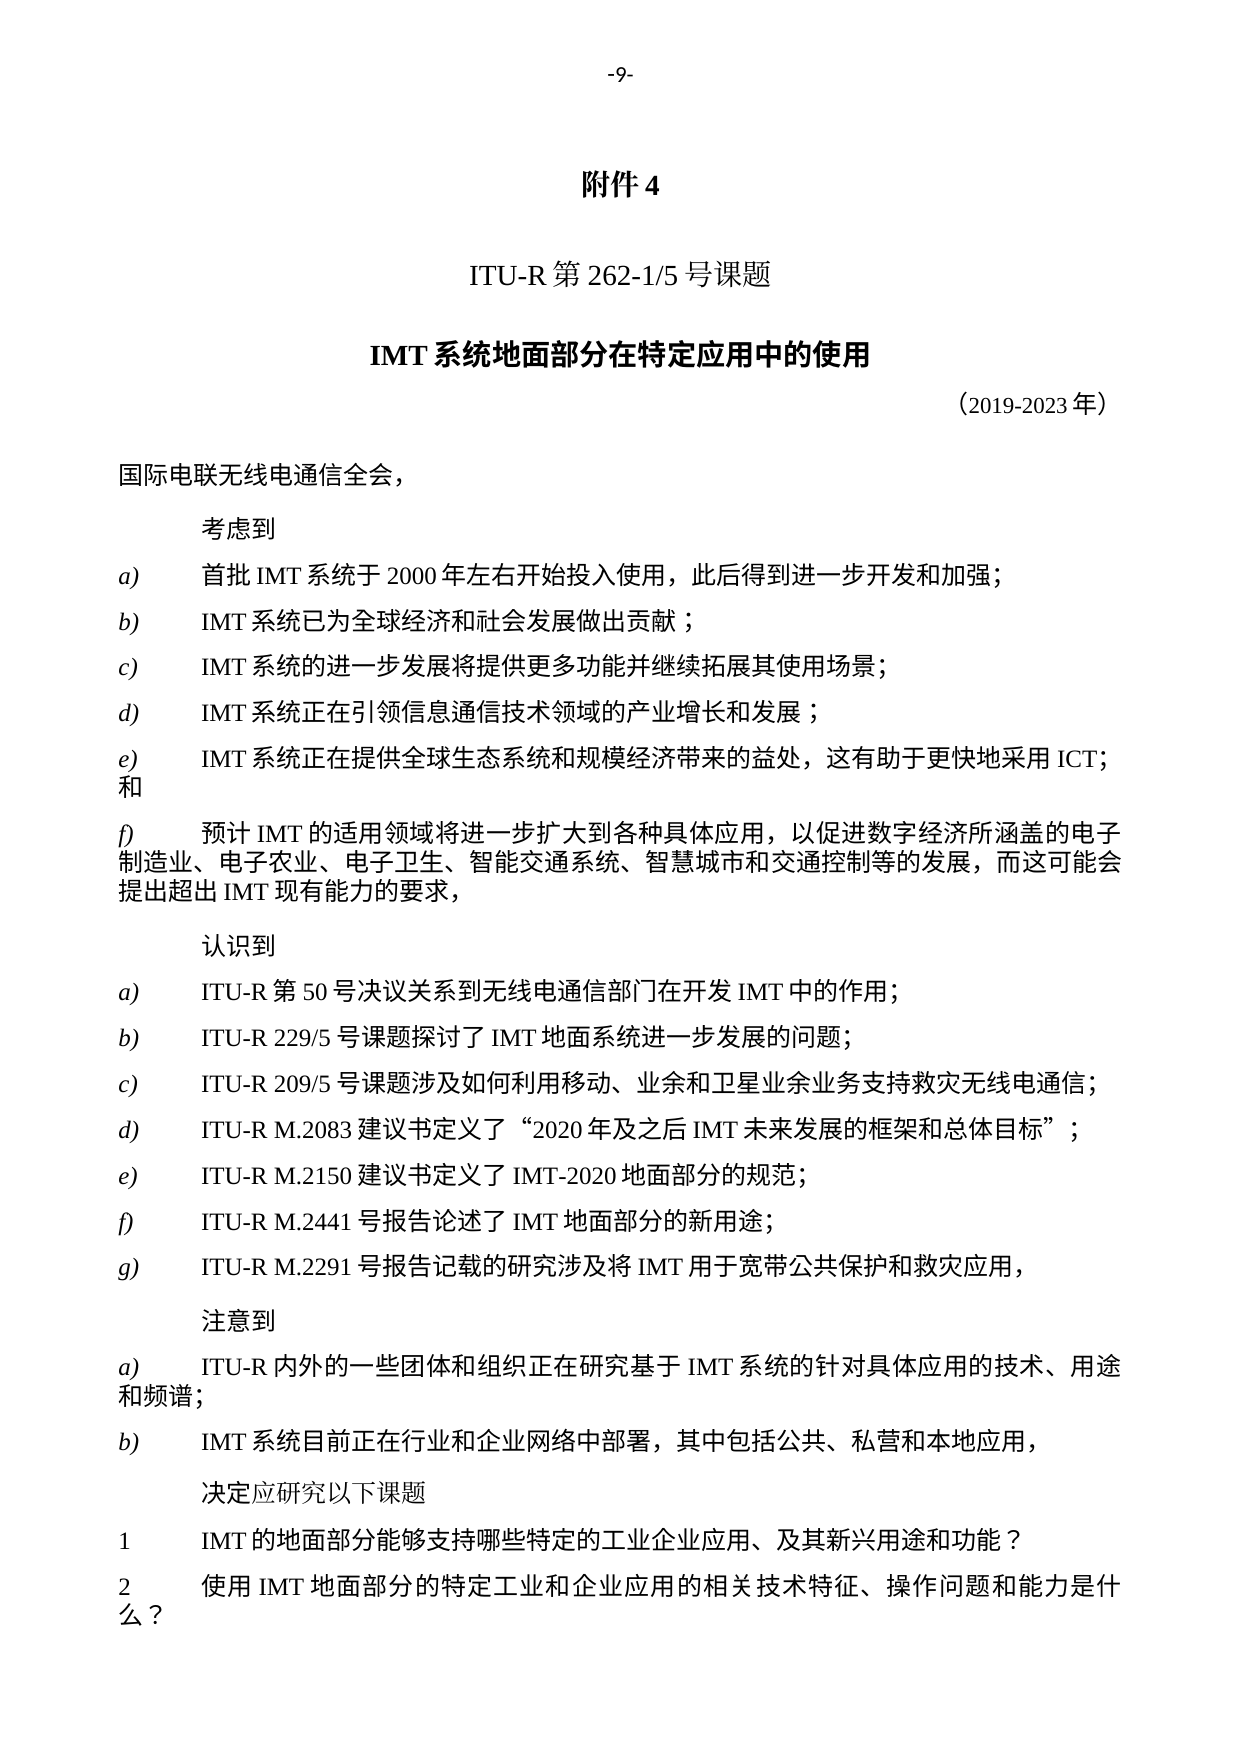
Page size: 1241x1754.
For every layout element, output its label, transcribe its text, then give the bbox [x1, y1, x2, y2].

text g) ITU-R M.2291号报告记载的研究涉及将IMT用于宽带公共保护和救灾应用， [118, 1252, 1122, 1282]
text b) IMT系统已为全球经济和社会发展做出贡献； [118, 607, 1122, 636]
text 注意到 [201, 1307, 1122, 1336]
text a) 首批IMT系统于2000年左右开始投入使用，此后得到进一步开发和加强； [118, 561, 1122, 590]
text c) ITU-R 209/5号课题涉及如何利用移动、业余和卫星业余业务支持救灾无线电通信； [118, 1069, 1122, 1098]
text e) IMT系统正在提供全球生态系统和规模经济带来的益处，这有助于更快地采用ICT；和 [118, 744, 1122, 802]
text 附件4 [118, 168, 1122, 202]
text 2 使用IMT地面部分的特定工业和企业应用的相关技术特征、操作问题和能力是什么？ [118, 1572, 1122, 1630]
text a) ITU-R内外的一些团体和组织正在研究基于IMT系统的针对具体应用的技术、用途和频谱； [118, 1352, 1122, 1411]
text 决定应研究以下课题 [201, 1473, 1122, 1509]
text 考虑到 [201, 515, 1122, 544]
text b) IMT系统目前正在行业和企业网络中部署，其中包括公共、私营和本地应用， [118, 1427, 1122, 1457]
text IMT系统地面部分在特定应用中的使用 [118, 331, 1122, 373]
text d) IMT系统正在引领信息通信技术领域的产业增长和发展； [118, 698, 1122, 727]
text （2019-2023年） [118, 390, 1122, 419]
text a) ITU-R第50号决议关系到无线电通信部门在开发IMT中的作用； [118, 977, 1122, 1007]
text 1 IMT的地面部分能够支持哪些特定的工业企业应用、及其新兴用途和功能？ [118, 1526, 1122, 1555]
text 认识到 [201, 932, 1122, 961]
text f) 预计IMT的适用领域将进一步扩大到各种具体应用，以促进数字经济所涵盖的电子制造业、电子农业、电子卫生、智能交通系统、智慧城市和交通控制等的发展，而这可能会提出超出IMT现有能力的要求， [118, 819, 1122, 907]
text d) ITU-R M.2083建议书定义了“2020年及之后IMT未来发展的框架和总体目标”； [118, 1115, 1122, 1144]
text e) ITU-R M.2150建议书定义了IMT-2020地面部分的规范； [118, 1161, 1122, 1190]
text c) IMT系统的进一步发展将提供更多功能并继续拓展其使用场景； [118, 652, 1122, 682]
text f) ITU-R M.2441号报告论述了IMT地面部分的新用途； [118, 1207, 1122, 1236]
text 国际电联无线电通信全会， [118, 461, 1122, 490]
text ITU-R第262-1/5号课题 [118, 252, 1122, 293]
text b) ITU-R 229/5号课题探讨了IMT地面系统进一步发展的问题； [118, 1023, 1122, 1052]
